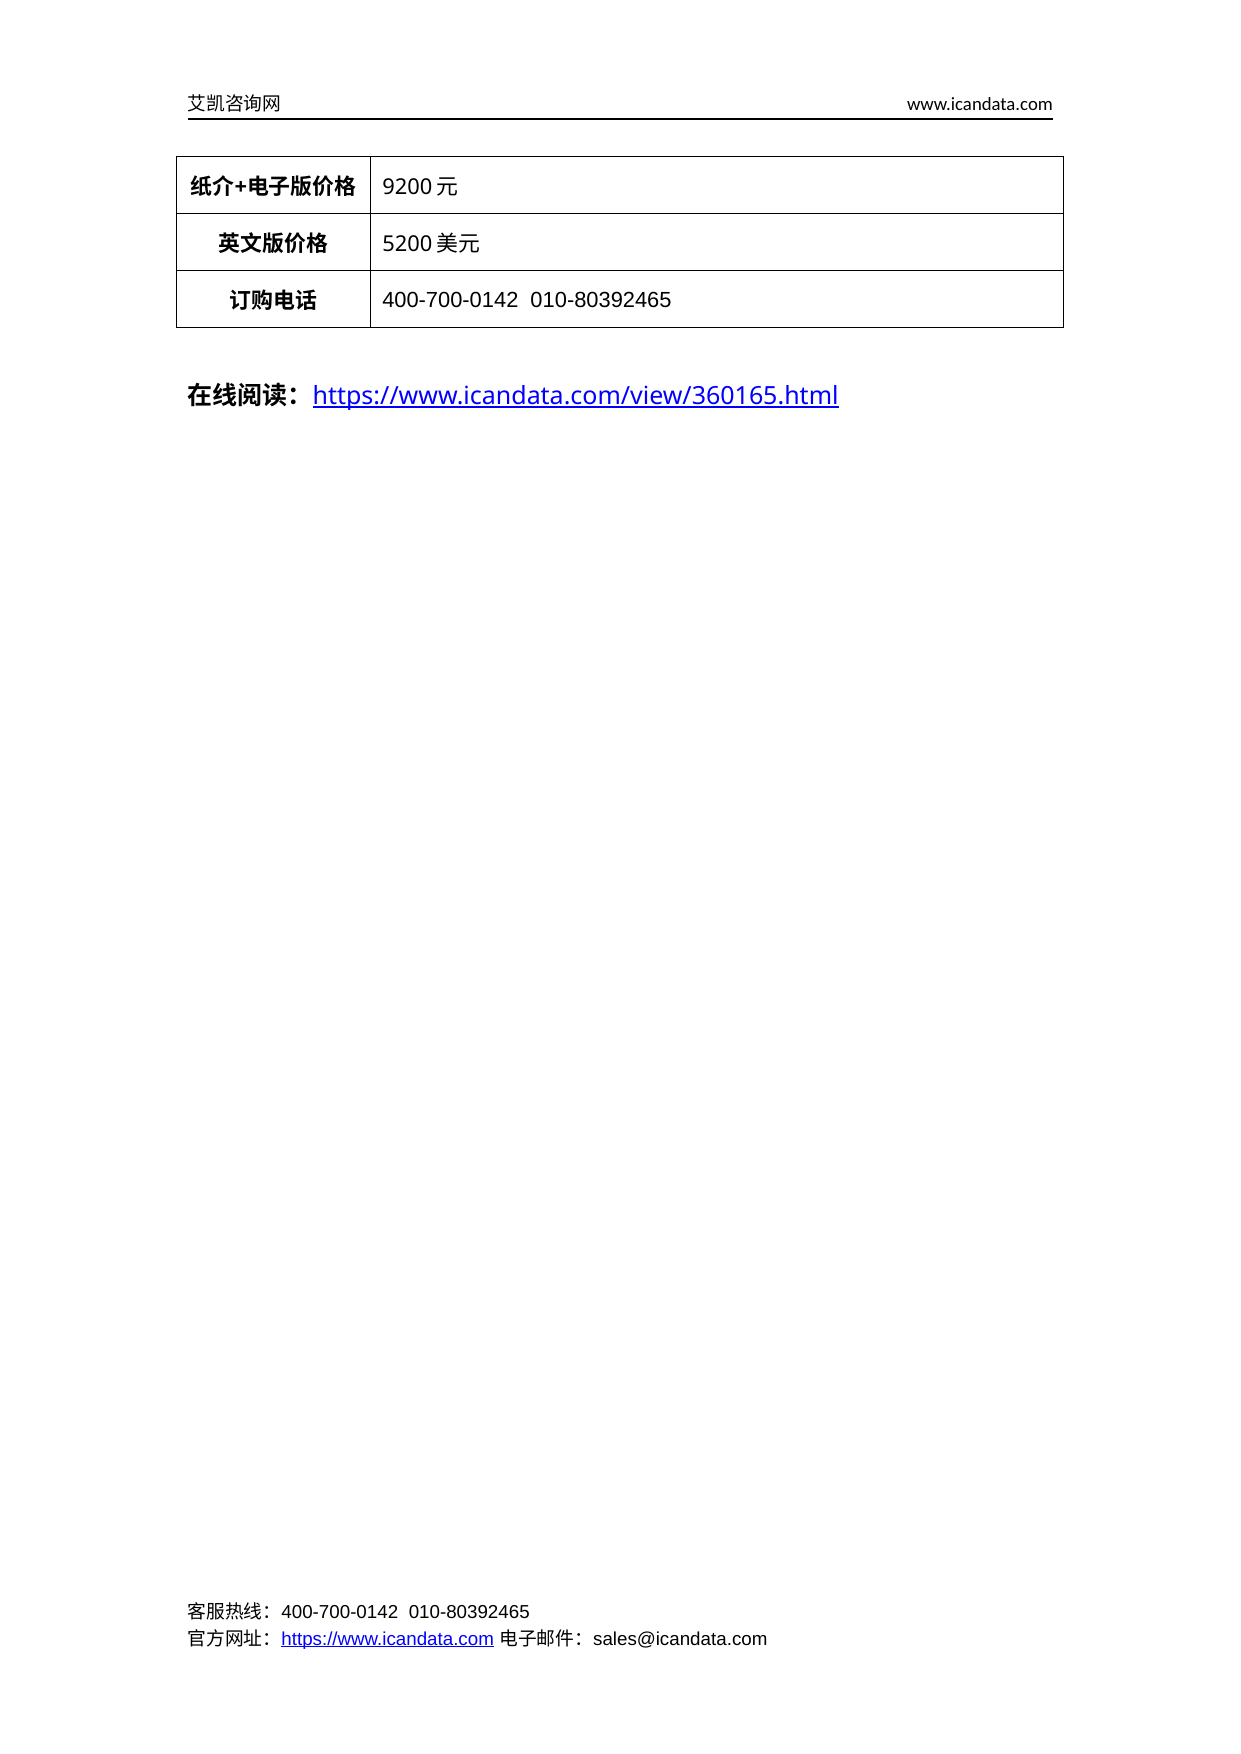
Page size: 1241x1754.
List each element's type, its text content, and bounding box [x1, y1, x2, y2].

text 在线阅读：https://www.icandata.com/view/360165.html [187, 361, 1053, 426]
table_cell 订购电话 [177, 271, 370, 327]
table_cell 5200美元 [371, 214, 1063, 270]
table_cell 9200元 [371, 157, 1063, 213]
table_cell 纸介+电子版价格 [177, 157, 370, 213]
table_cell 400-700-0142 010-80392465 [371, 271, 1063, 327]
table_cell 英文版价格 [177, 214, 370, 270]
